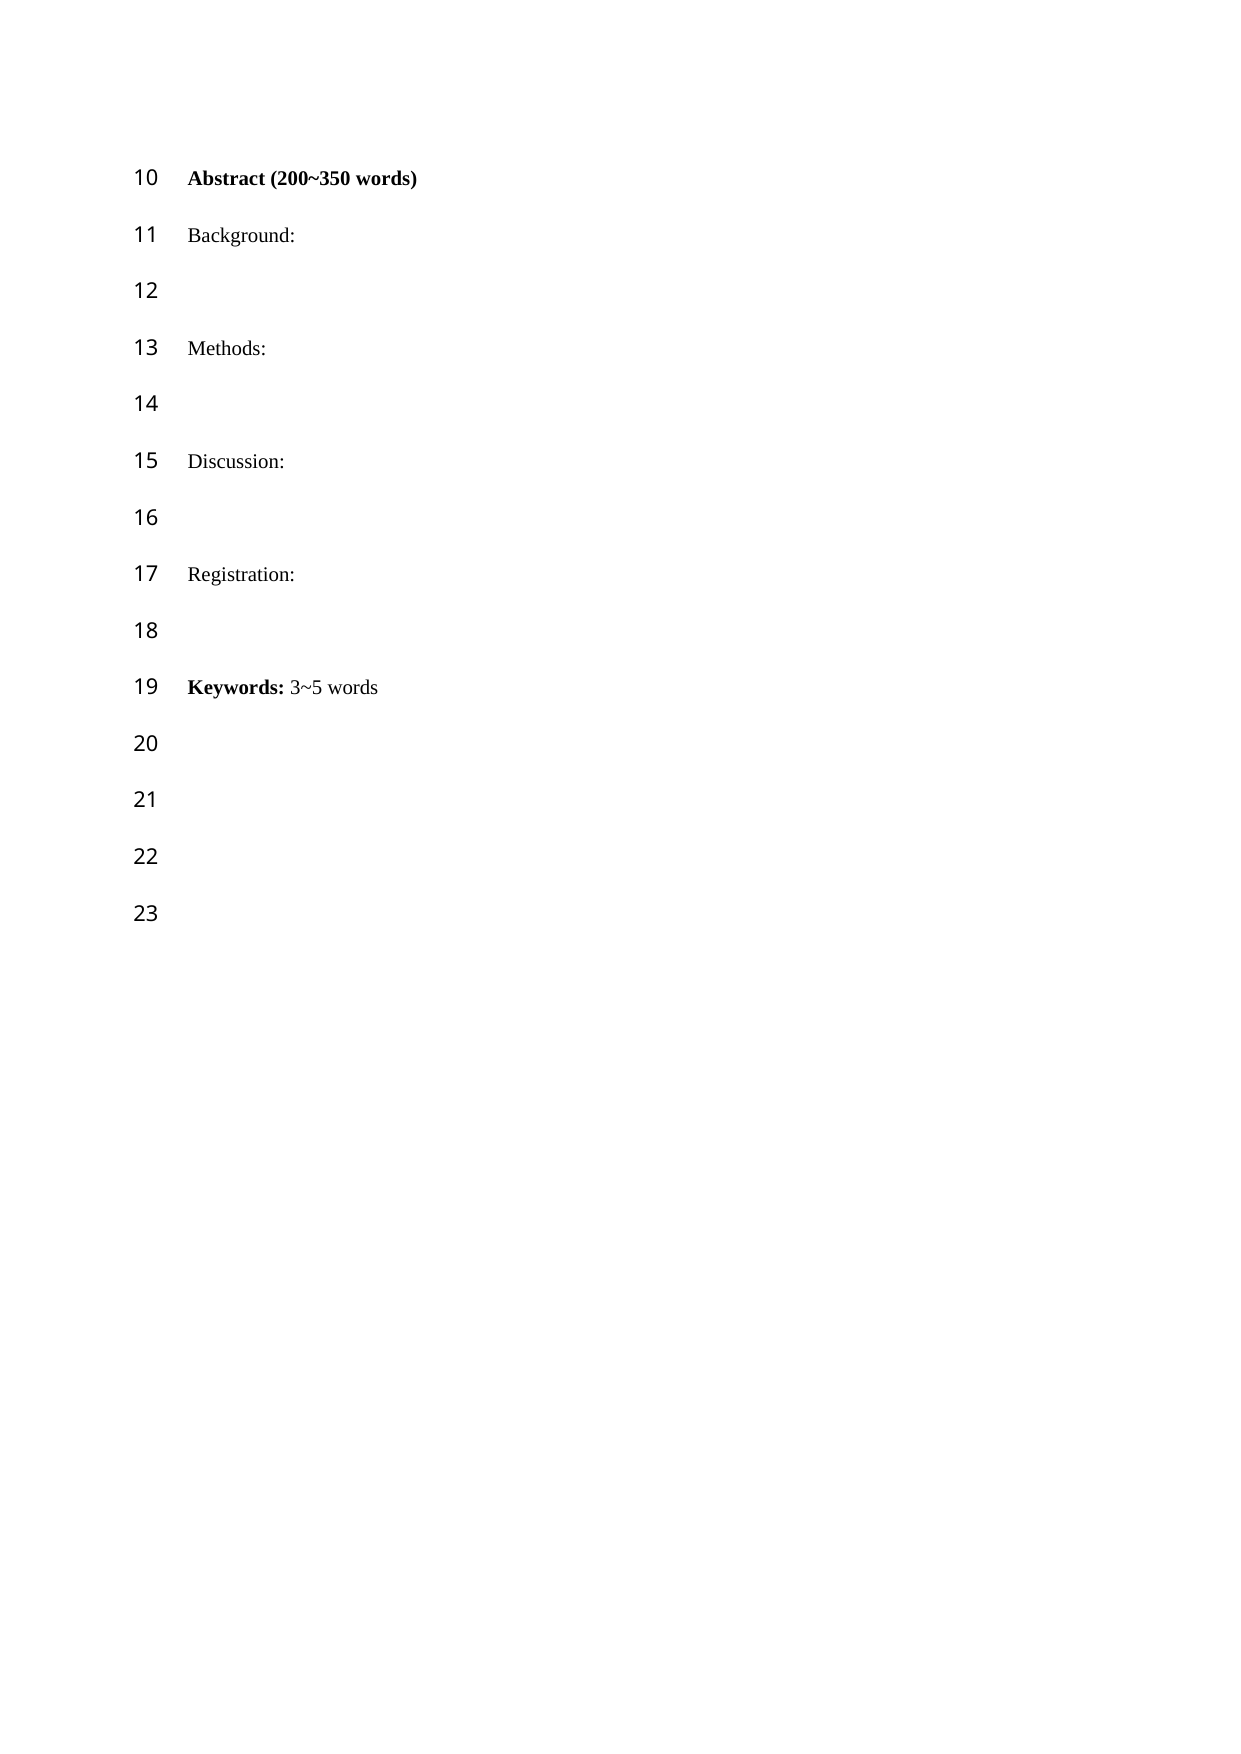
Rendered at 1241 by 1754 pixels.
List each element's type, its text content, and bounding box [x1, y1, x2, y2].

text Methods: [187, 332, 1053, 364]
text Keywords: 3~5 words [187, 671, 1053, 703]
text Registration: [187, 558, 1053, 590]
text Discussion: [187, 445, 1053, 477]
text Background: [187, 218, 1053, 251]
text Abstract (200~350 words) [187, 162, 1053, 194]
